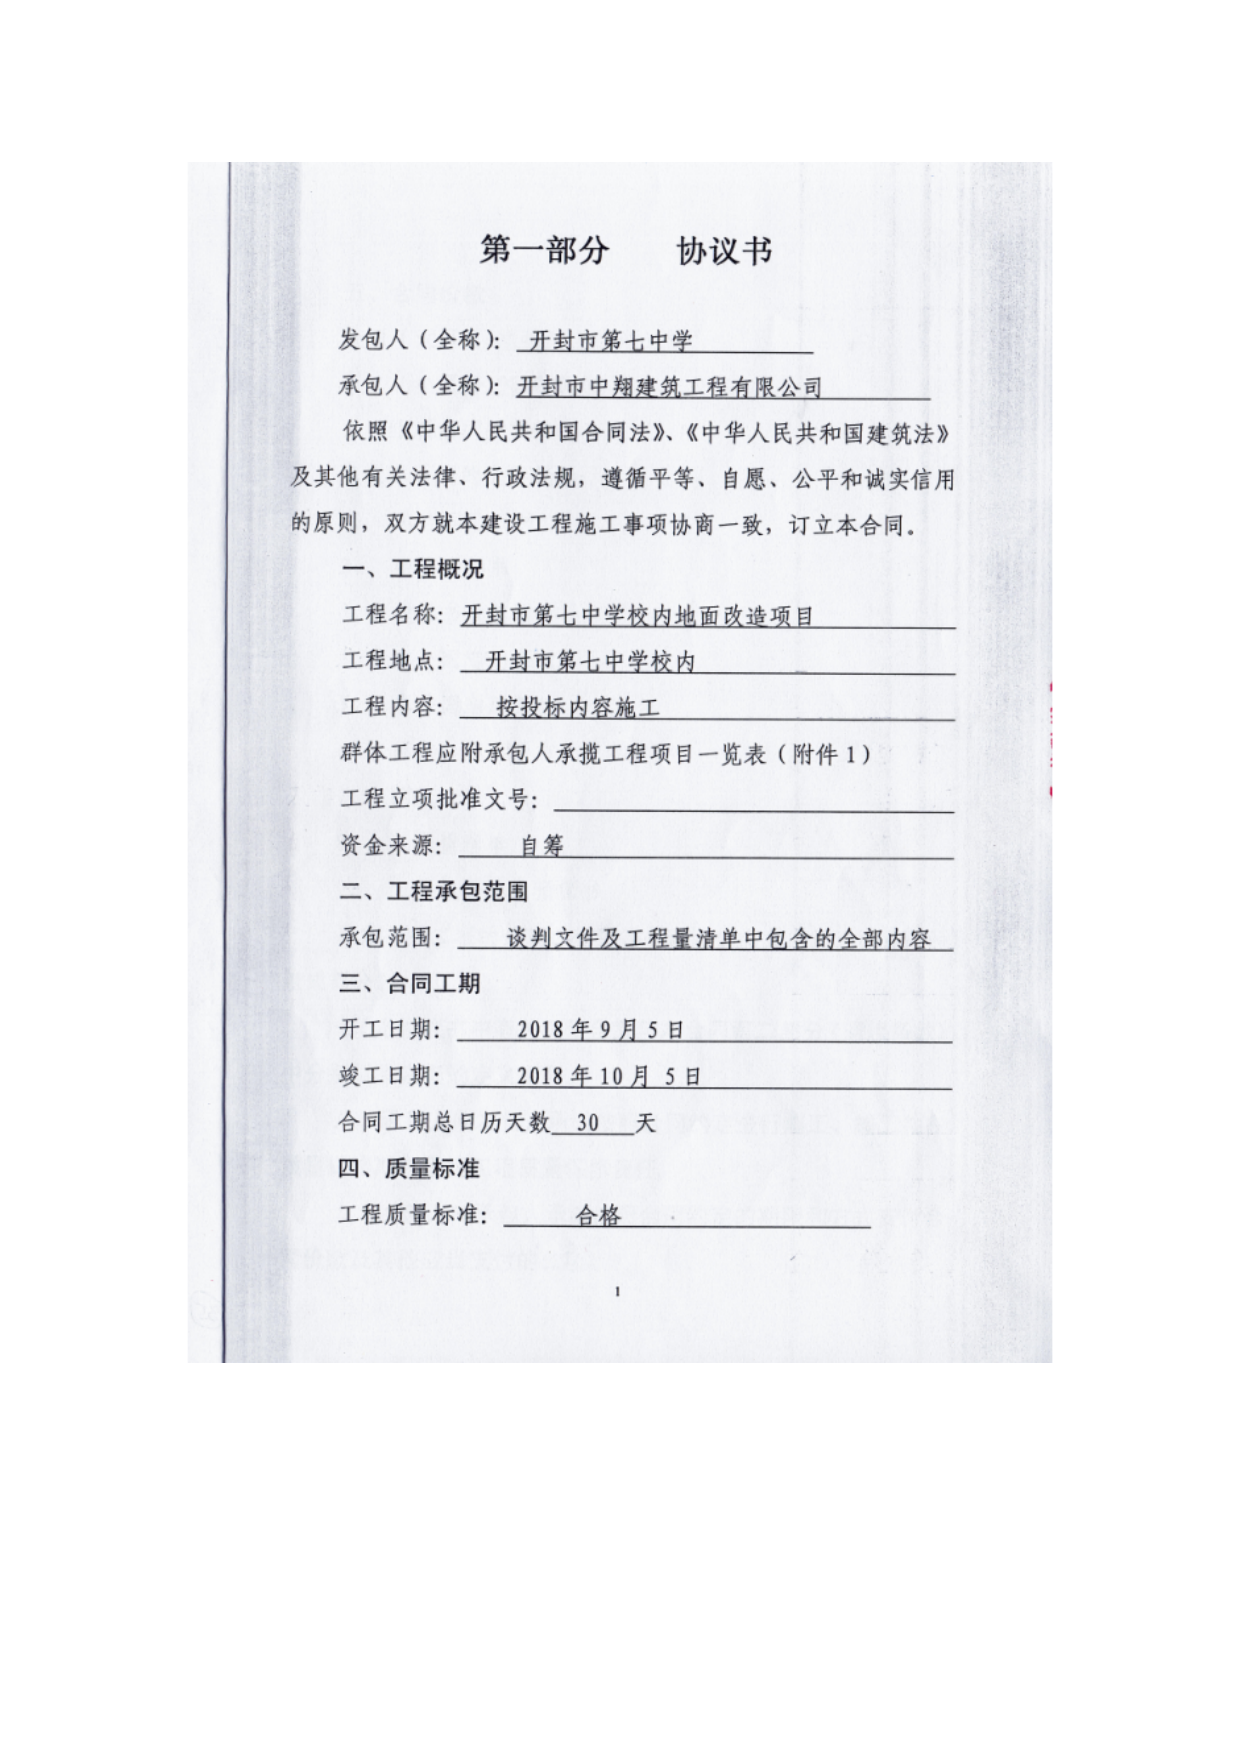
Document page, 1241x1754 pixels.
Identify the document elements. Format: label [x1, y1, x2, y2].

picture [187, 162, 1053, 1363]
